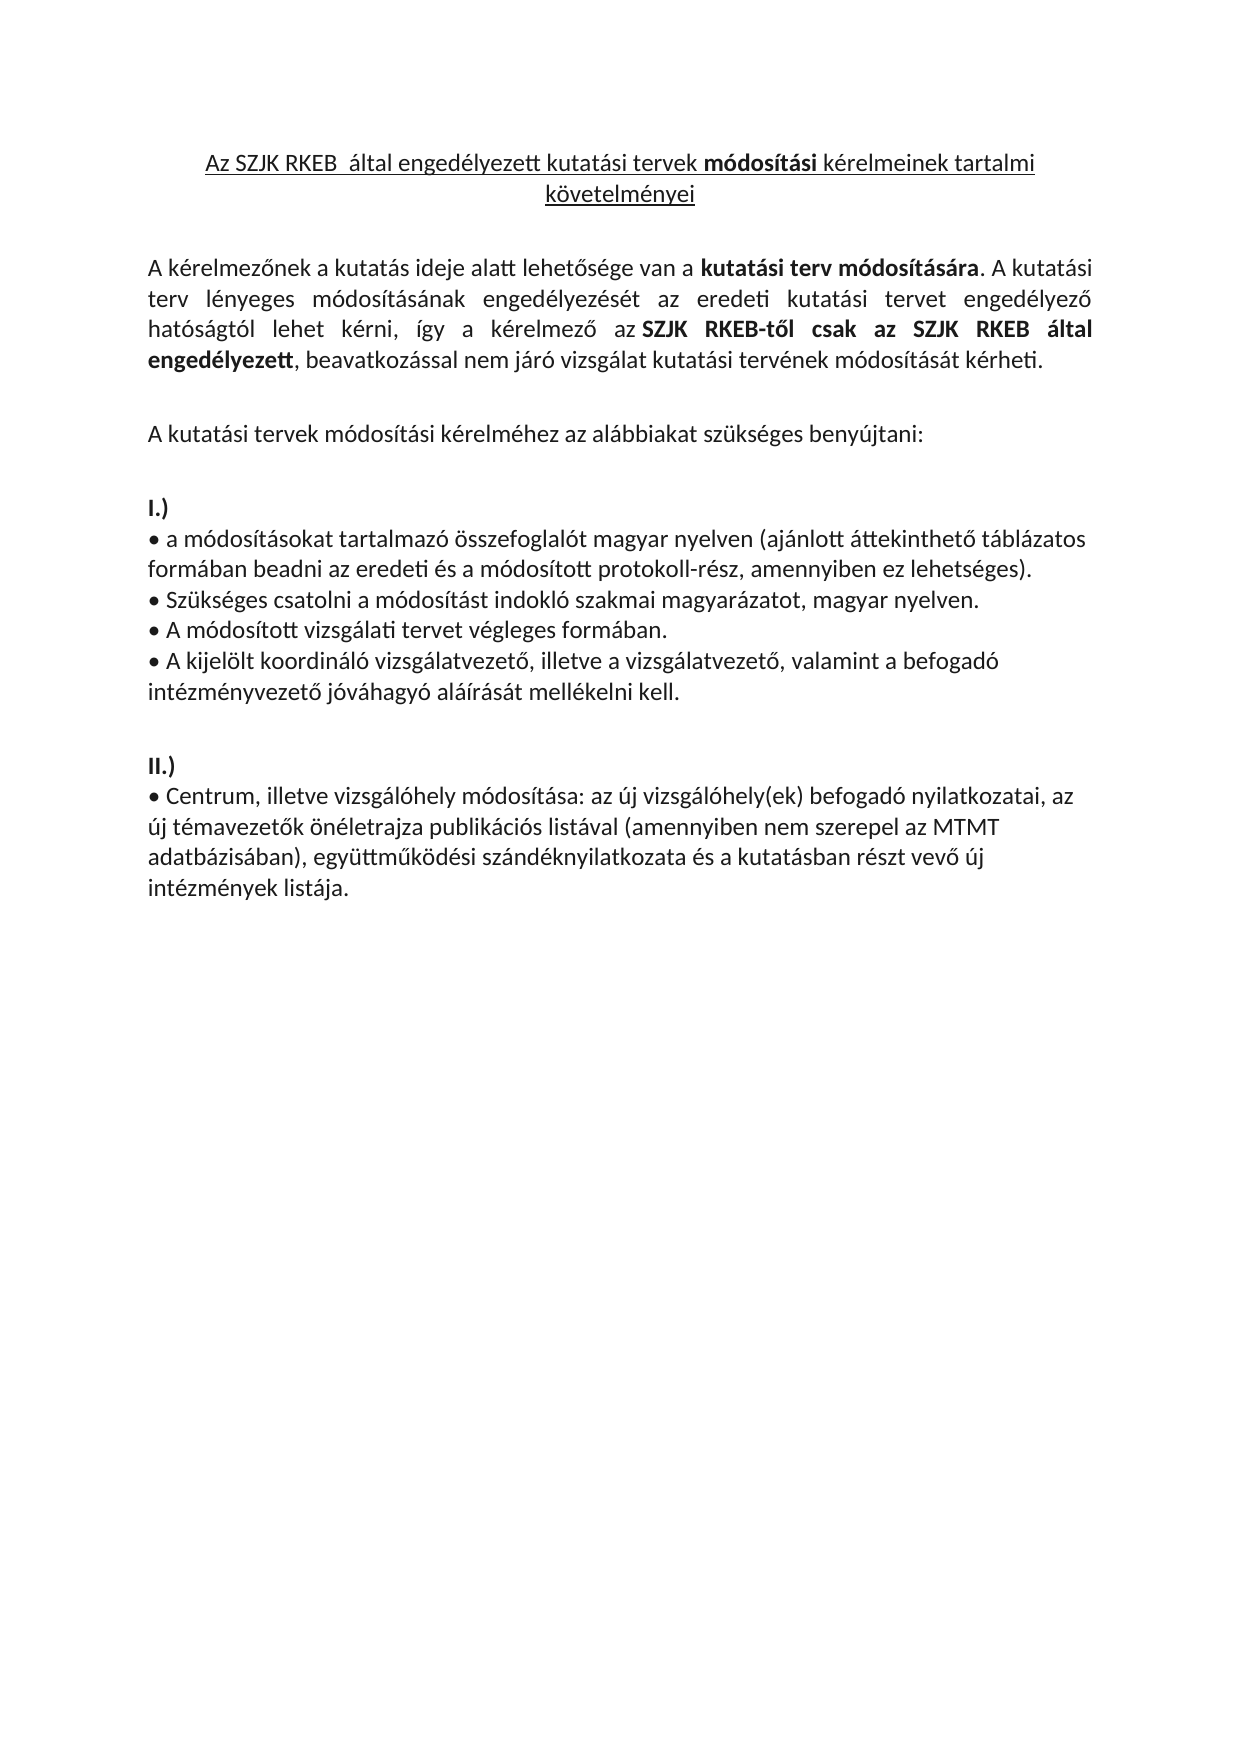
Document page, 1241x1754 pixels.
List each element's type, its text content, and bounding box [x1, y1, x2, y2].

text A kutatási tervek módosítási kérelméhez az alábbiakat szükséges benyújtani: [148, 418, 1093, 449]
text A kérelmezőnek a kutatás ideje alatt lehetősége van a kutatási terv módosítására. A kutatási terv lényeges módosításának engedélyezését az eredeti kutatási tervet engedélyező hatóságtól lehet kérni, így a kérelmező az SZJK RKEB-től csak az SZJK RKEB által engedélyezett, beavatkozással nem járó vizsgálat kutatási tervének módosítását kérheti. [148, 252, 1093, 374]
text Az SZJK RKEB által engedélyezett kutatási tervek módosítási kérelmeinek tartalmi követelményei [148, 148, 1093, 209]
text II.) • Centrum, illetve vizsgálóhely módosítása: az új vizsgálóhely(ek) befogadó nyilatkozatai, az új témavezetők önéletrajza publikációs listával (amennyiben nem szerepel az MTMT adatbázisában), együttműködési szándéknyilatkozata és a kutatásban részt vevő új intézmények listája. [148, 750, 1093, 902]
text I.) • a módosításokat tartalmazó összefoglalót magyar nyelven (ajánlott áttekinthető táblázatos formában beadni az eredeti és a módosított protokoll-rész, amennyiben ez lehetséges). • Szükséges csatolni a módosítást indokló szakmai magyarázatot, magyar nyelven. • A módosított vizsgálati tervet végleges formában. • A kijelölt koordináló vizsgálatvezető, illetve a vizsgálatvezető, valamint a befogadó intézményvezető jóváhagyó aláírását mellékelni kell. [148, 492, 1093, 706]
